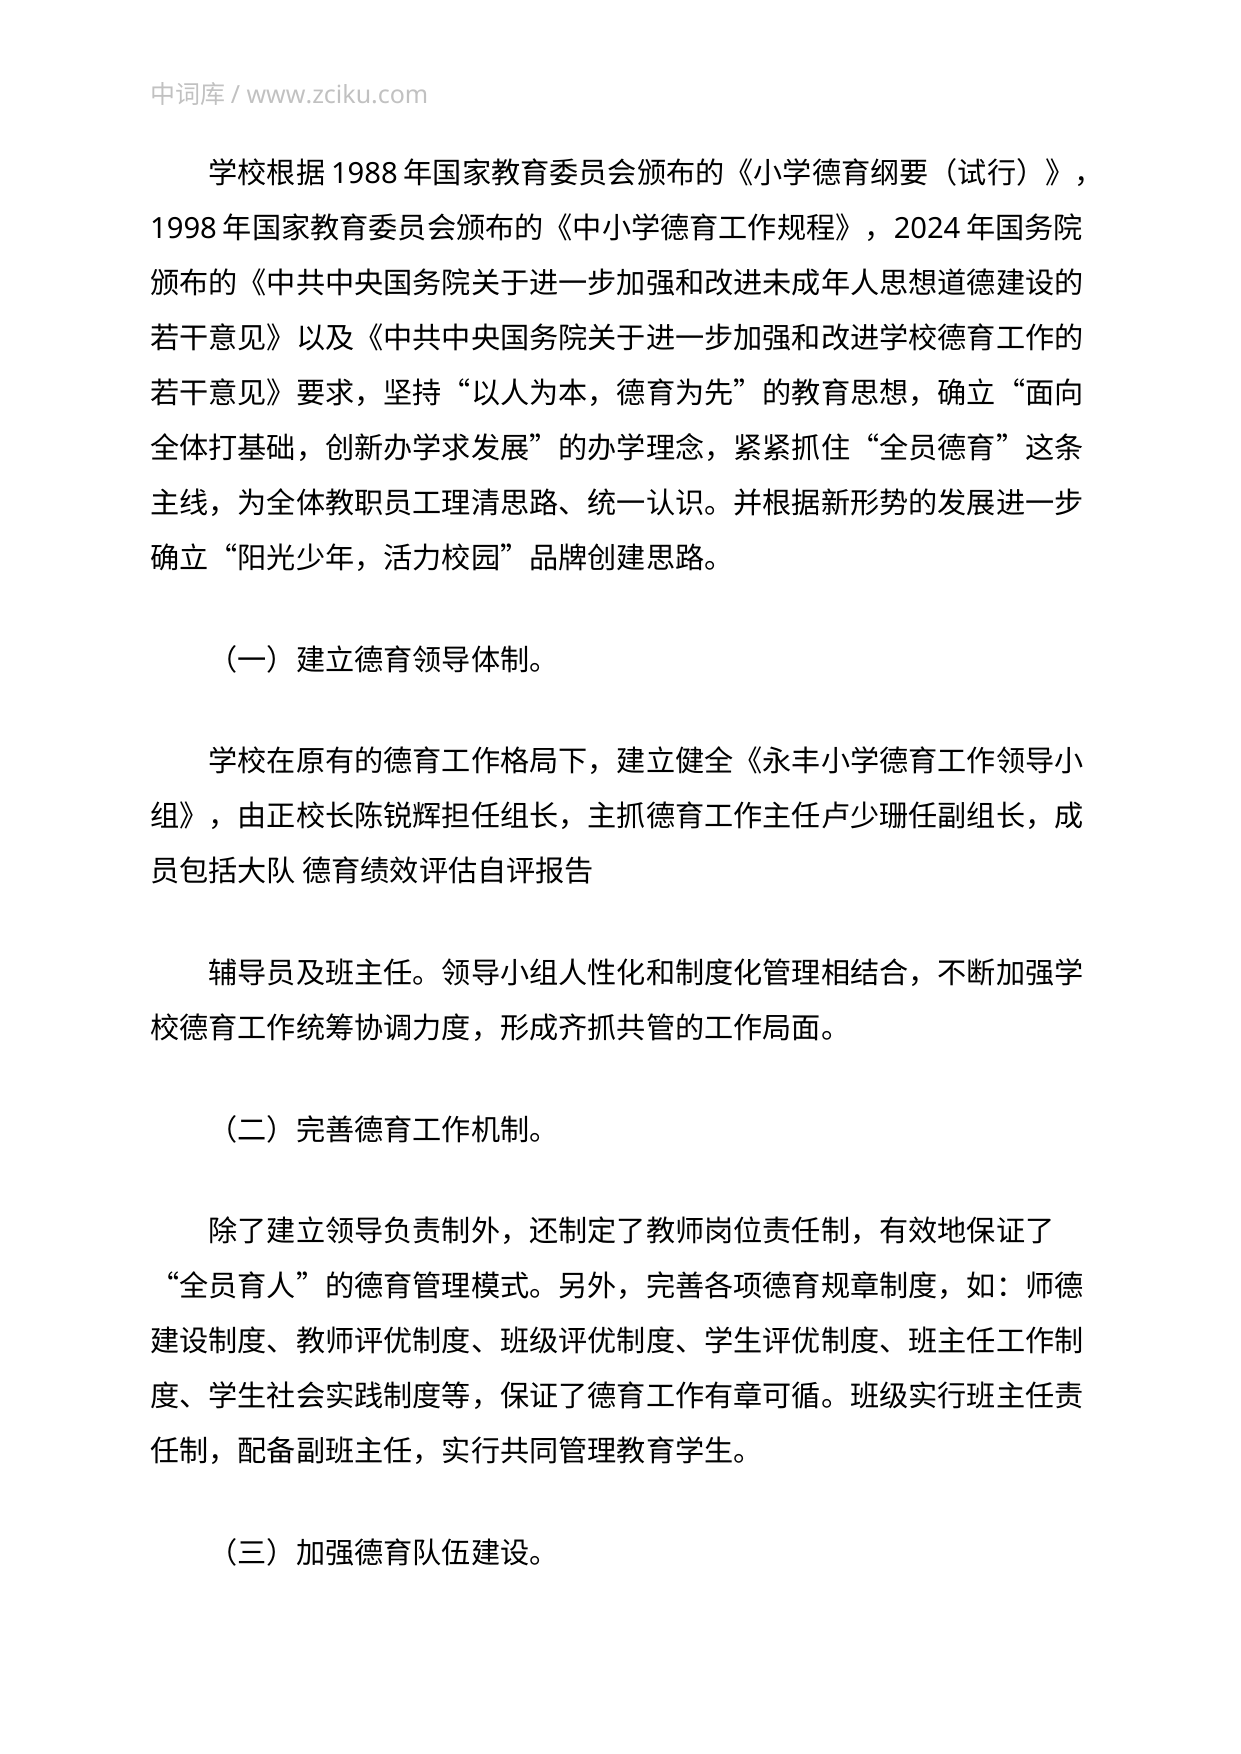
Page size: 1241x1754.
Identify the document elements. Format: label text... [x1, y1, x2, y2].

text （一）建立德育领导体制。 [150, 636, 1090, 678]
text 学校在原有的德育工作格局下，建立健全《永丰小学德育工作领导小组》，由正校长陈锐辉担任组长，主抓德育工作主任卢少珊任副组长，成员包括大队 德育绩效评估自评报告 [150, 738, 1090, 890]
text 除了建立领导负责制外，还制定了教师岗位责任制，有效地保证了“全员育人”的德育管理模式。另外，完善各项德育规章制度，如：师德建设制度、教师评优制度、班级评优制度、学生评优制度、班主任工作制度、学生社会实践制度等，保证了德育工作有章可循。班级实行班主任责任制，配备副班主任，实行共同管理教育学生。 [150, 1208, 1090, 1470]
text 辅导员及班主任。领导小组人性化和制度化管理相结合，不断加强学校德育工作统筹协调力度，形成齐抓共管的工作局面。 [150, 949, 1090, 1047]
text （二）完善德育工作机制。 [150, 1106, 1090, 1148]
text （三）加强德育队伍建设。 [150, 1529, 1090, 1572]
text 学校根据1988年国家教育委员会颁布的《小学德育纲要（试行）》，1998年国家教育委员会颁布的《中小学德育工作规程》，2024年国务院颁布的《中共中央国务院关于进一步加强和改进未成年人思想道德建设的若干意见》以及《中共中央国务院关于进一步加强和改进学校德育工作的若干意见》要求，坚持“以人为本，德育为先”的教育思想，确立“面向全体打基础，创新办学求发展”的办学理念，紧紧抓住“全员德育”这条主线，为全体教职员工理清思路、统一认识。并根据新形势的发展进一步确立“阳光少年，活力校园”品牌创建思路。 [150, 150, 1090, 577]
